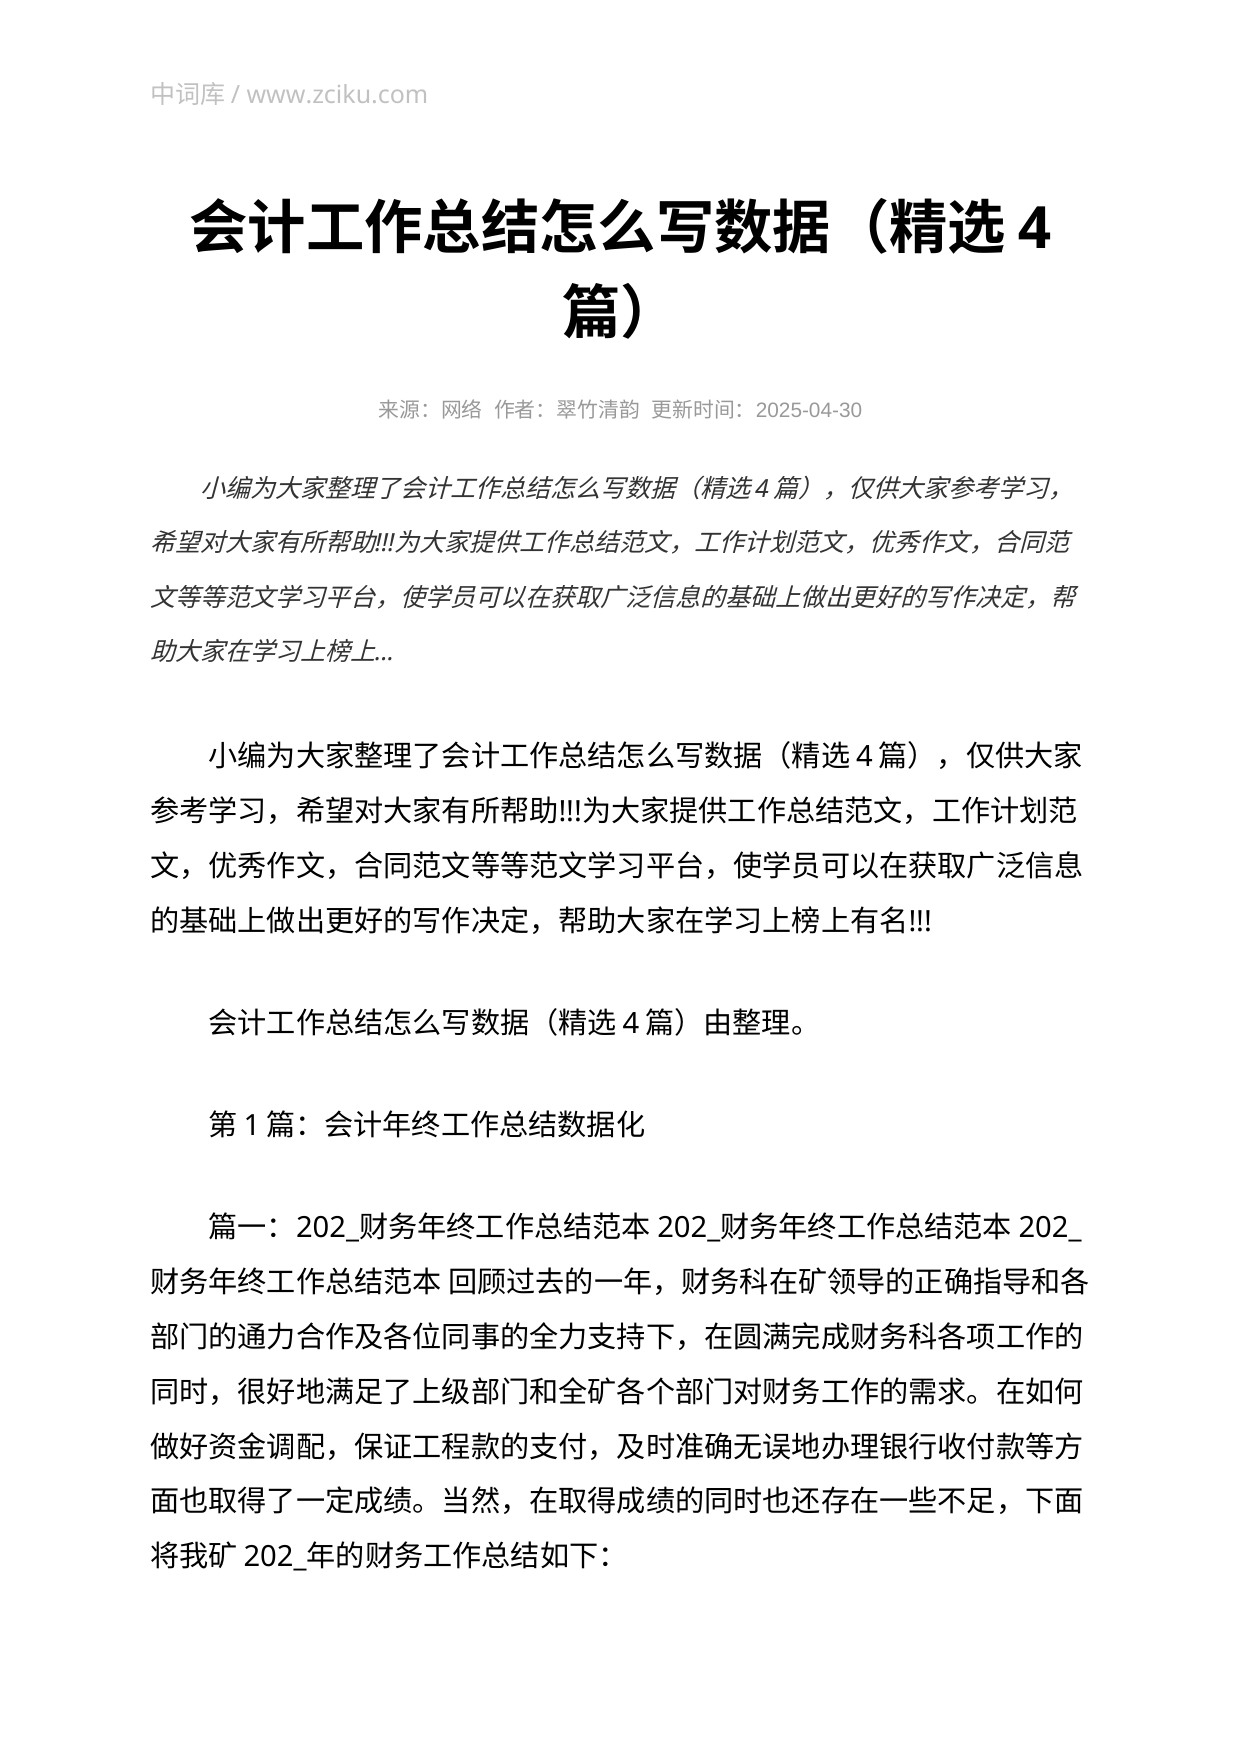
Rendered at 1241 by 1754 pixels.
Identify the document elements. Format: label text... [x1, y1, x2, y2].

text 会计工作总结怎么写数据（精选4篇）由整理。 [150, 999, 1090, 1042]
text 小编为大家整理了会计工作总结怎么写数据（精选4篇），仅供大家参考学习，希望对大家有所帮助!!!为大家提供工作总结范文，工作计划范文，优秀作文，合同范文等等范文学习平台，使学员可以在获取广泛信息的基础上做出更好的写作决定，帮助大家在学习上榜上... [150, 468, 1090, 668]
text 篇一：202_财务年终工作总结范本 202_财务年终工作总结范本 202_财务年终工作总结范本 回顾过去的一年，财务科在矿领导的正确指导和各部门的通力合作及各位同事的全力支持下，在圆满完成财务科各项工作的同时，很好地满足了上级部门和全矿各个部门对财务工作的需求。在如何做好资金调配，保证工程款的支付，及时准确无误地办理银行收付款等方面也取得了一定成绩。当然，在取得成绩的同时也还存在一些不足，下面将我矿202_年的财务工作总结如下： [150, 1203, 1090, 1575]
text 第1篇：会计年终工作总结数据化 [150, 1101, 1090, 1144]
text 来源：网络 作者：翠竹清韵 更新时间：2025-04-30 [150, 397, 1090, 421]
subtitle 会计工作总结怎么写数据（精选4篇） [150, 181, 1090, 351]
text 小编为大家整理了会计工作总结怎么写数据（精选4篇），仅供大家参考学习，希望对大家有所帮助!!!为大家提供工作总结范文，工作计划范文，优秀作文，合同范文等等范文学习平台，使学员可以在获取广泛信息的基础上做出更好的写作决定，帮助大家在学习上榜上有名!!! [150, 733, 1090, 940]
